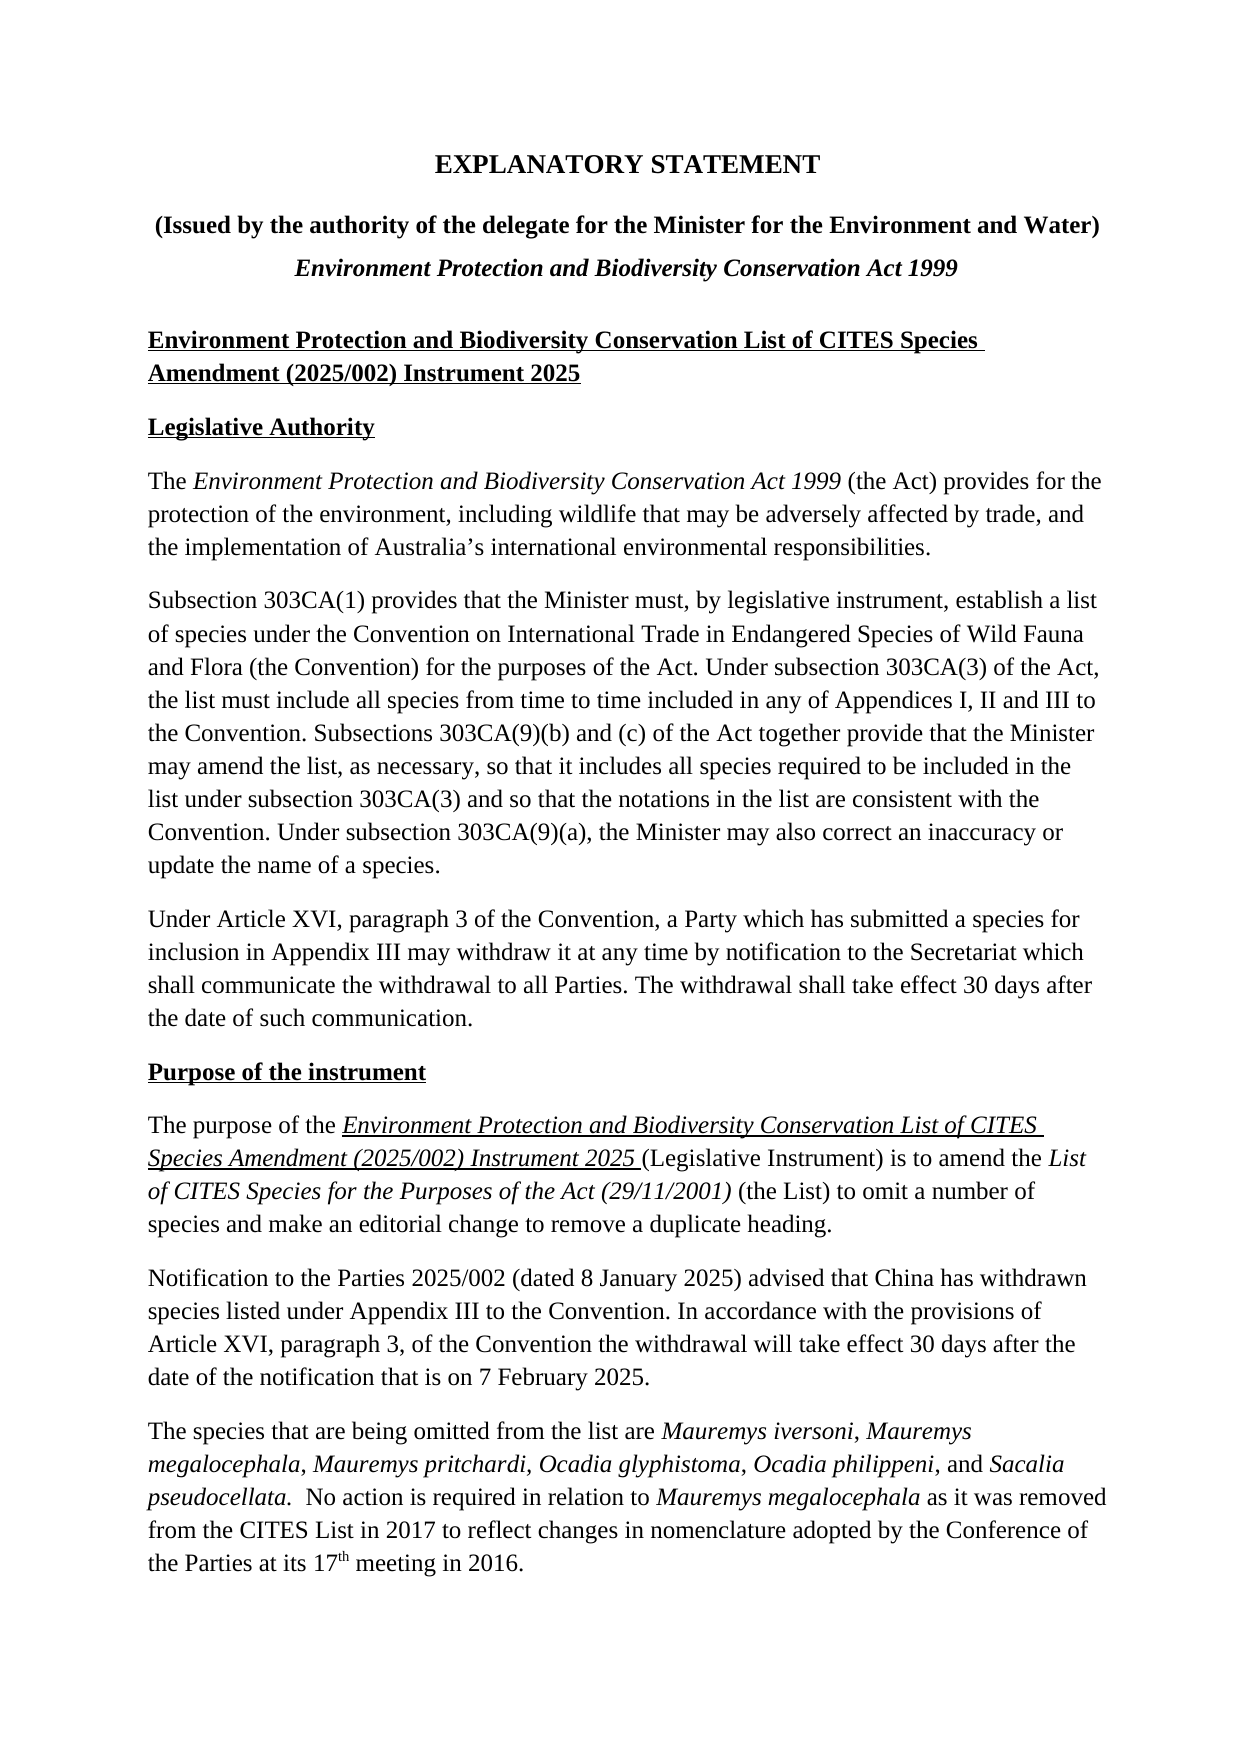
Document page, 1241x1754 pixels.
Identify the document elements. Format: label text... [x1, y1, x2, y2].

text The Environment Protection and Biodiversity Conservation Act 1999 (the Act) provides for the protection of the environment, including wildlife that may be adversely affected by trade, and the implementation of Australia’s international environmental responsibilities. [148, 466, 1107, 561]
text The species that are being omitted from the list are Mauremys iversoni, Mauremys megalocephala, Mauremys pritchardi, Ocadia glyphistoma, Ocadia philippeni, and Sacalia pseudocellata. No action is required in relation to Mauremys megalocephala as it was removed from the CITES List in 2017 to reflect changes in nomenclature adopted by the Conference of the Parties at its 17th meeting in 2016. [148, 1416, 1107, 1577]
text The purpose of the Environment Protection and Biodiversity Conservation List of CITES Species Amendment (2025/002) Instrument 2025 (Legislative Instrument) is to amend the List of CITES Species for the Purposes of the Act (29/11/2001) (the List) to omit a number of species and make an editorial change to remove a duplicate heading. [148, 1110, 1107, 1238]
text EXPLANATORY STATEMENT [148, 148, 1107, 179]
text Notification to the Parties 2025/002 (dated 8 January 2025) advised that China has withdrawn species listed under Appendix III to the Convention. In accordance with the provisions of Article XVI, paragraph 3, of the Convention the withdrawal will take effect 30 days after the date of the notification that is on 7 February 2025. [148, 1263, 1107, 1391]
text Environment Protection and Biodiversity Conservation Act 1999 [148, 253, 1107, 282]
text (Issued by the authority of the delegate for the Minister for the Environment and Water) [148, 210, 1107, 239]
text Subsection 303CA(1) provides that the Minister must, by legislative instrument, establish a list of species under the Convention on International Trade in Endangered Species of Wild Fauna and Flora (the Convention) for the purposes of the Act. Under subsection 303CA(3) of the Act, the list must include all species from time to time included in any of Appendices I, II and III to the Convention. Subsections 303CA(9)(b) and (c) of the Act together provide that the Minister may amend the list, as necessary, so that it includes all species required to be included in the list under subsection 303CA(3) and so that the notations in the list are consistent with the Convention. Under subsection 303CA(9)(a), the Minister may also correct an inaccuracy or update the name of a species. [148, 586, 1107, 878]
text Purpose of the instrument [148, 1057, 1107, 1085]
text Environment Protection and Biodiversity Conservation List of CITES Species Amendment (2025/002) Instrument 2025 [148, 325, 1107, 387]
text Legislative Authority [148, 412, 1107, 441]
text Under Article XVI, paragraph 3 of the Convention, a Party which has submitted a species for inclusion in Appendix III may withdraw it at any time by notification to the Secretariat which shall communicate the withdrawal to all Parties. The withdrawal shall take effect 30 days after the date of such communication. [148, 904, 1107, 1031]
